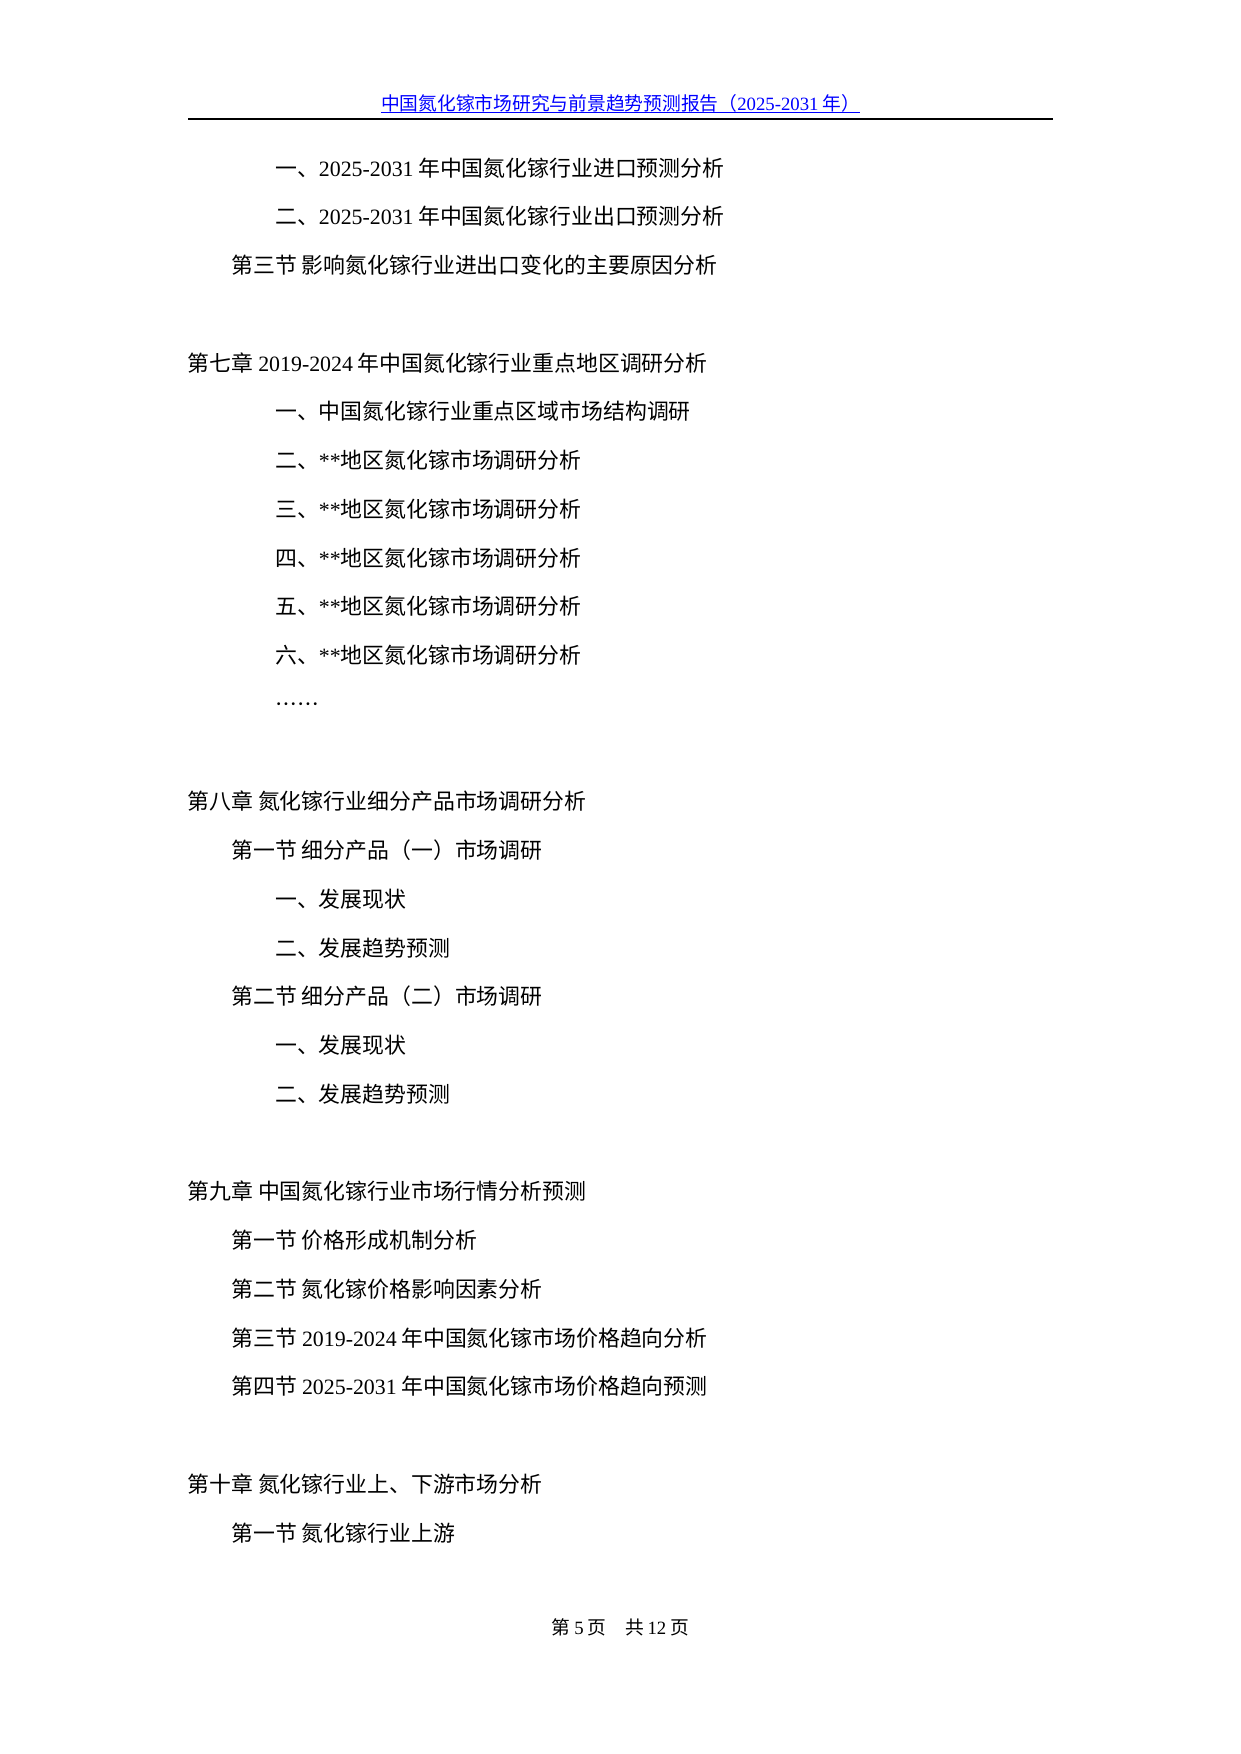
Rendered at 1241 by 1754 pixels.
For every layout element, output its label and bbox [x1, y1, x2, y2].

text [187, 150, 1053, 1548]
